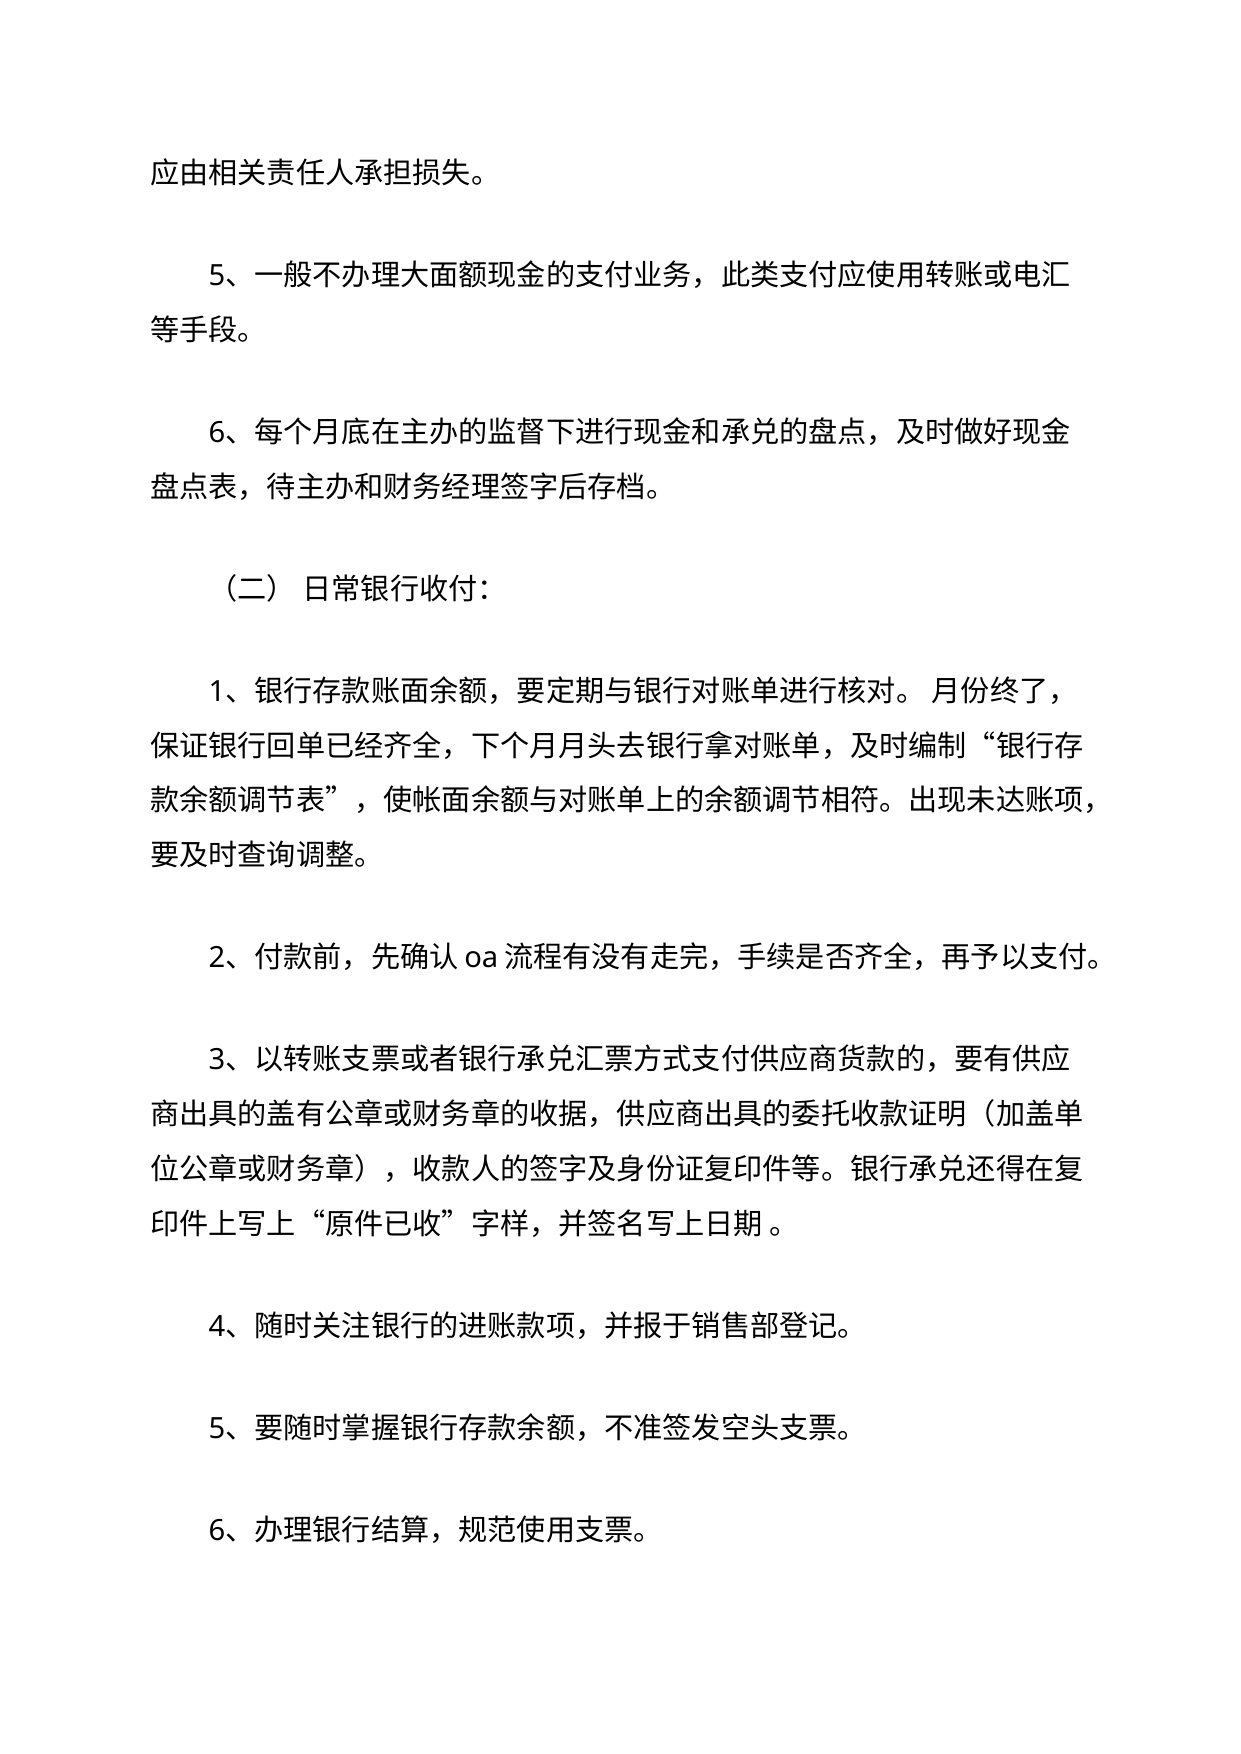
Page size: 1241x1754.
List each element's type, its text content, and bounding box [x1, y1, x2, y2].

text 6、每个月底在主办的监督下进行现金和承兑的盘点，及时做好现金盘点表，待主办和财务经理签字后存档。 [150, 408, 1090, 506]
text 5、一般不办理大面额现金的支付业务，此类支付应使用转账或电汇等手段。 [150, 252, 1090, 349]
text 2、付款前，先确认oa流程有没有走完，手续是否齐全，再予以支付。 [150, 934, 1090, 976]
text 4、随时关注银行的进账款项，并报于销售部登记。 [150, 1302, 1090, 1344]
text 6、办理银行结算，规范使用支票。 [150, 1506, 1090, 1548]
text 3、以转账支票或者银行承兑汇票方式支付供应商货款的，要有供应商出具的盖有公章或财务章的收据，供应商出具的委托收款证明（加盖单位公章或财务章），收款人的签字及身份证复印件等。银行承兑还得在复印件上写上“原件已收”字样，并签名写上日期 。 [150, 1036, 1090, 1243]
text 1、银行存款账面余额，要定期与银行对账单进行核对。 月份终了，保证银行回单已经齐全，下个月月头去银行拿对账单，及时编制“银行存款余额调节表”，使帐面余额与对账单上的余额调节相符。出现未达账项，要及时查询调整。 [150, 667, 1090, 874]
text （二） 日常银行收付： [150, 565, 1090, 608]
text 5、要随时掌握银行存款余额，不准签发空头支票。 [150, 1404, 1090, 1447]
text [150, 150, 1090, 192]
